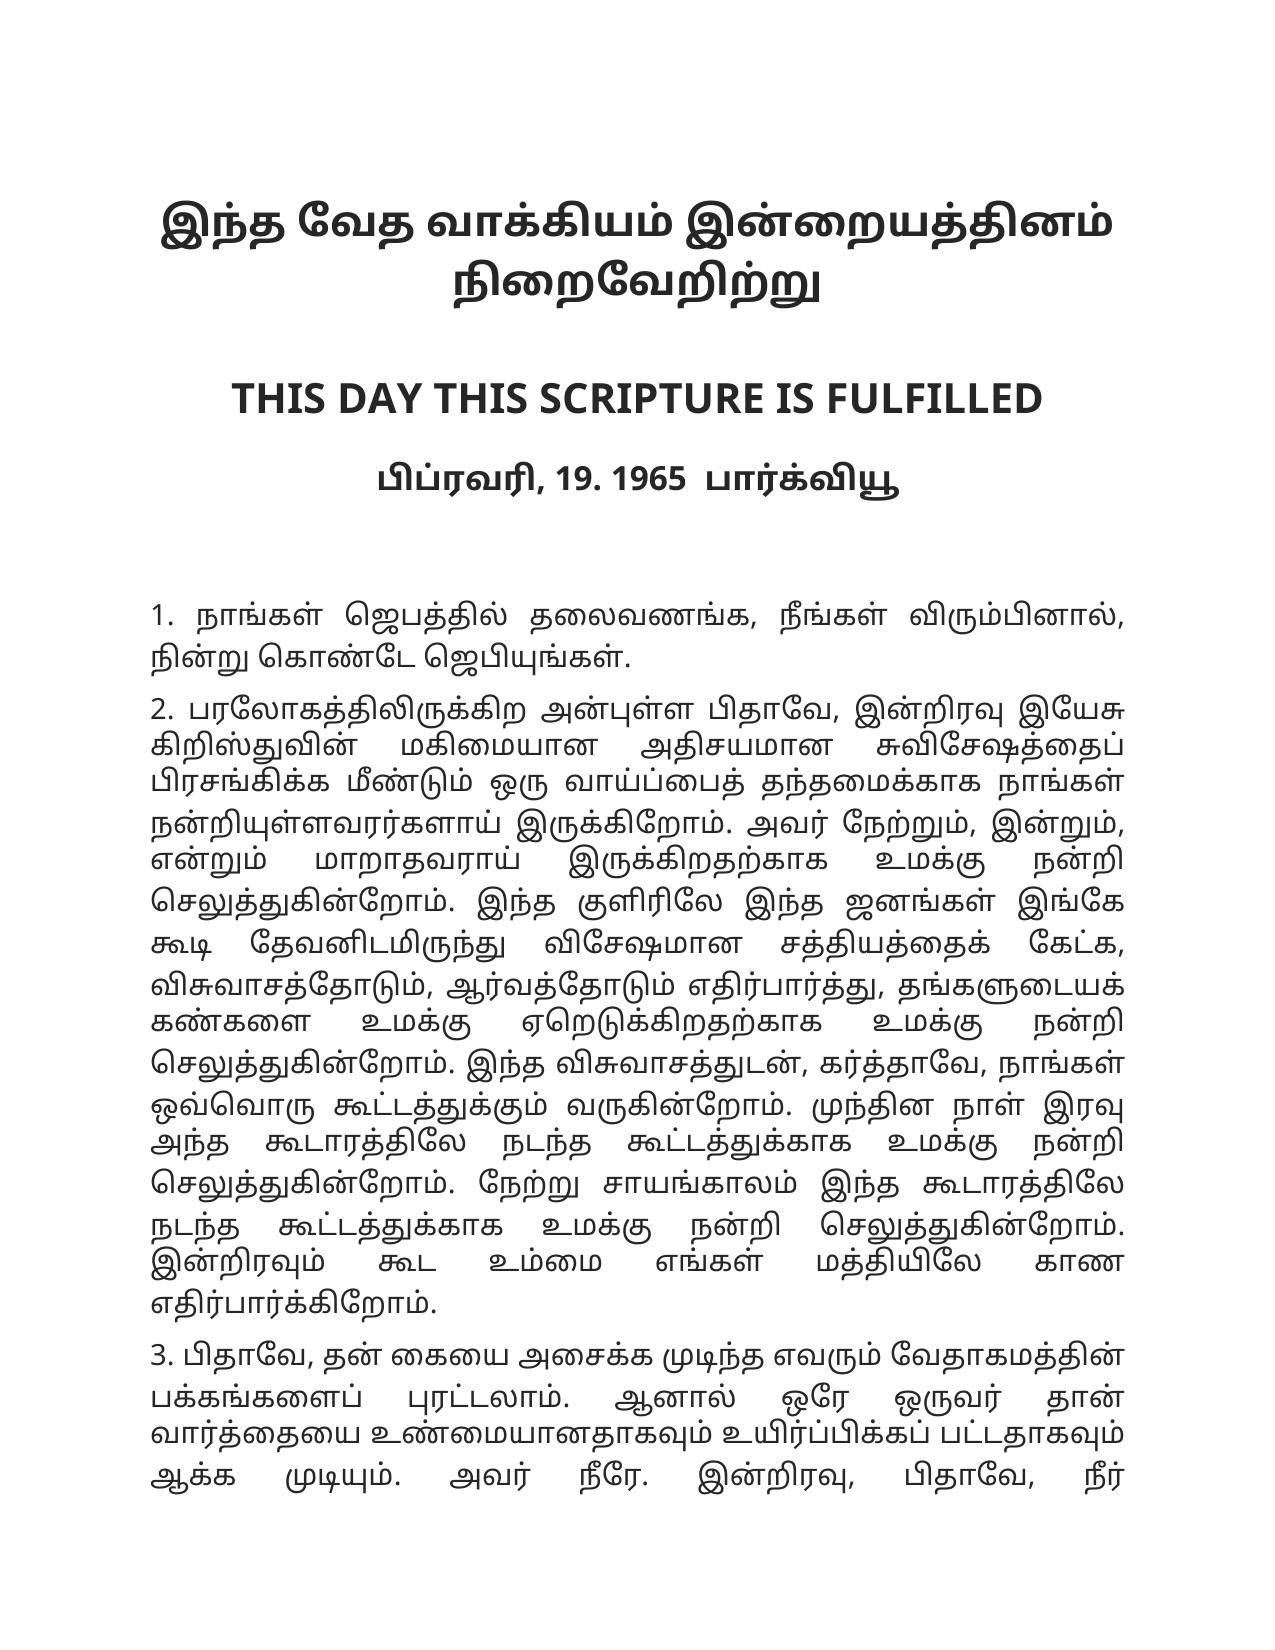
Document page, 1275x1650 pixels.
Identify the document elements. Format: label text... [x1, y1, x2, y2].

subtitle இந்த வேத வாக்கியம் இன்றையத்தினம் நிறைவேறிற்று [150, 200, 1125, 311]
subtitle பிப்ரவரி, 19. 1965 பார்க்வியூ [150, 455, 1125, 503]
subtitle THIS DAY THIS SCRIPTURE IS FULFILLED [150, 369, 1125, 426]
text 1. நாங்கள் ஜெபத்தில் தலைவணங்க, நீங்கள் விரும்பினால், நின்று கொண்டே ஜெபியுங்கள். [150, 594, 1125, 678]
text 2. பரலோகத்திலிருக்கிற அன்புள்ள பிதாவே, இன்றிரவு இயேசு கிறிஸ்துவின் மகிமையான அதிசயமான சுவிசேஷத்தைப் பிரசங்கிக்க மீண்டும் ஒரு வாய்ப்பைத் தந்தமைக்காக நாங்கள் நன்றியுள்ளவரர்களாய் இருக்கிறோம். அவர் நேற்றும், இன்றும், என்றும் மாறாதவராய் இருக்கிறதற்காக உமக்கு நன்றி செலுத்துகின்றோம். இந்த குளிரிலே இந்த ஜனங்கள் இங்கே கூடி தேவனிடமிருந்து விசேஷமான சத்தியத்தைக் கேட்க, விசுவாசத்தோடும், ஆர்வத்தோடும் எதிர்பார்த்து, தங்களுடையக் கண்களை உமக்கு ஏறெடுக்கிறதற்காக உமக்கு நன்றி செலுத்துகின்றோம். இந்த விசுவாசத்துடன், கர்த்தாவே, நாங்கள் ஒவ்வொரு கூட்டத்துக்கும் வருகின்றோம். முந்தின நாள் இரவு அந்த கூடாரத்திலே நடந்த கூட்டத்துக்காக உமக்கு நன்றி செலுத்துகின்றோம். நேற்று சாயங்காலம் இந்த கூடாரத்திலே நடந்த கூட்டத்துக்காக உமக்கு நன்றி செலுத்துகின்றோம். இன்றிரவும் கூட உம்மை எங்கள் மத்தியிலே காண எதிர்பார்க்கிறோம். [150, 688, 1125, 1324]
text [150, 1334, 1125, 1496]
